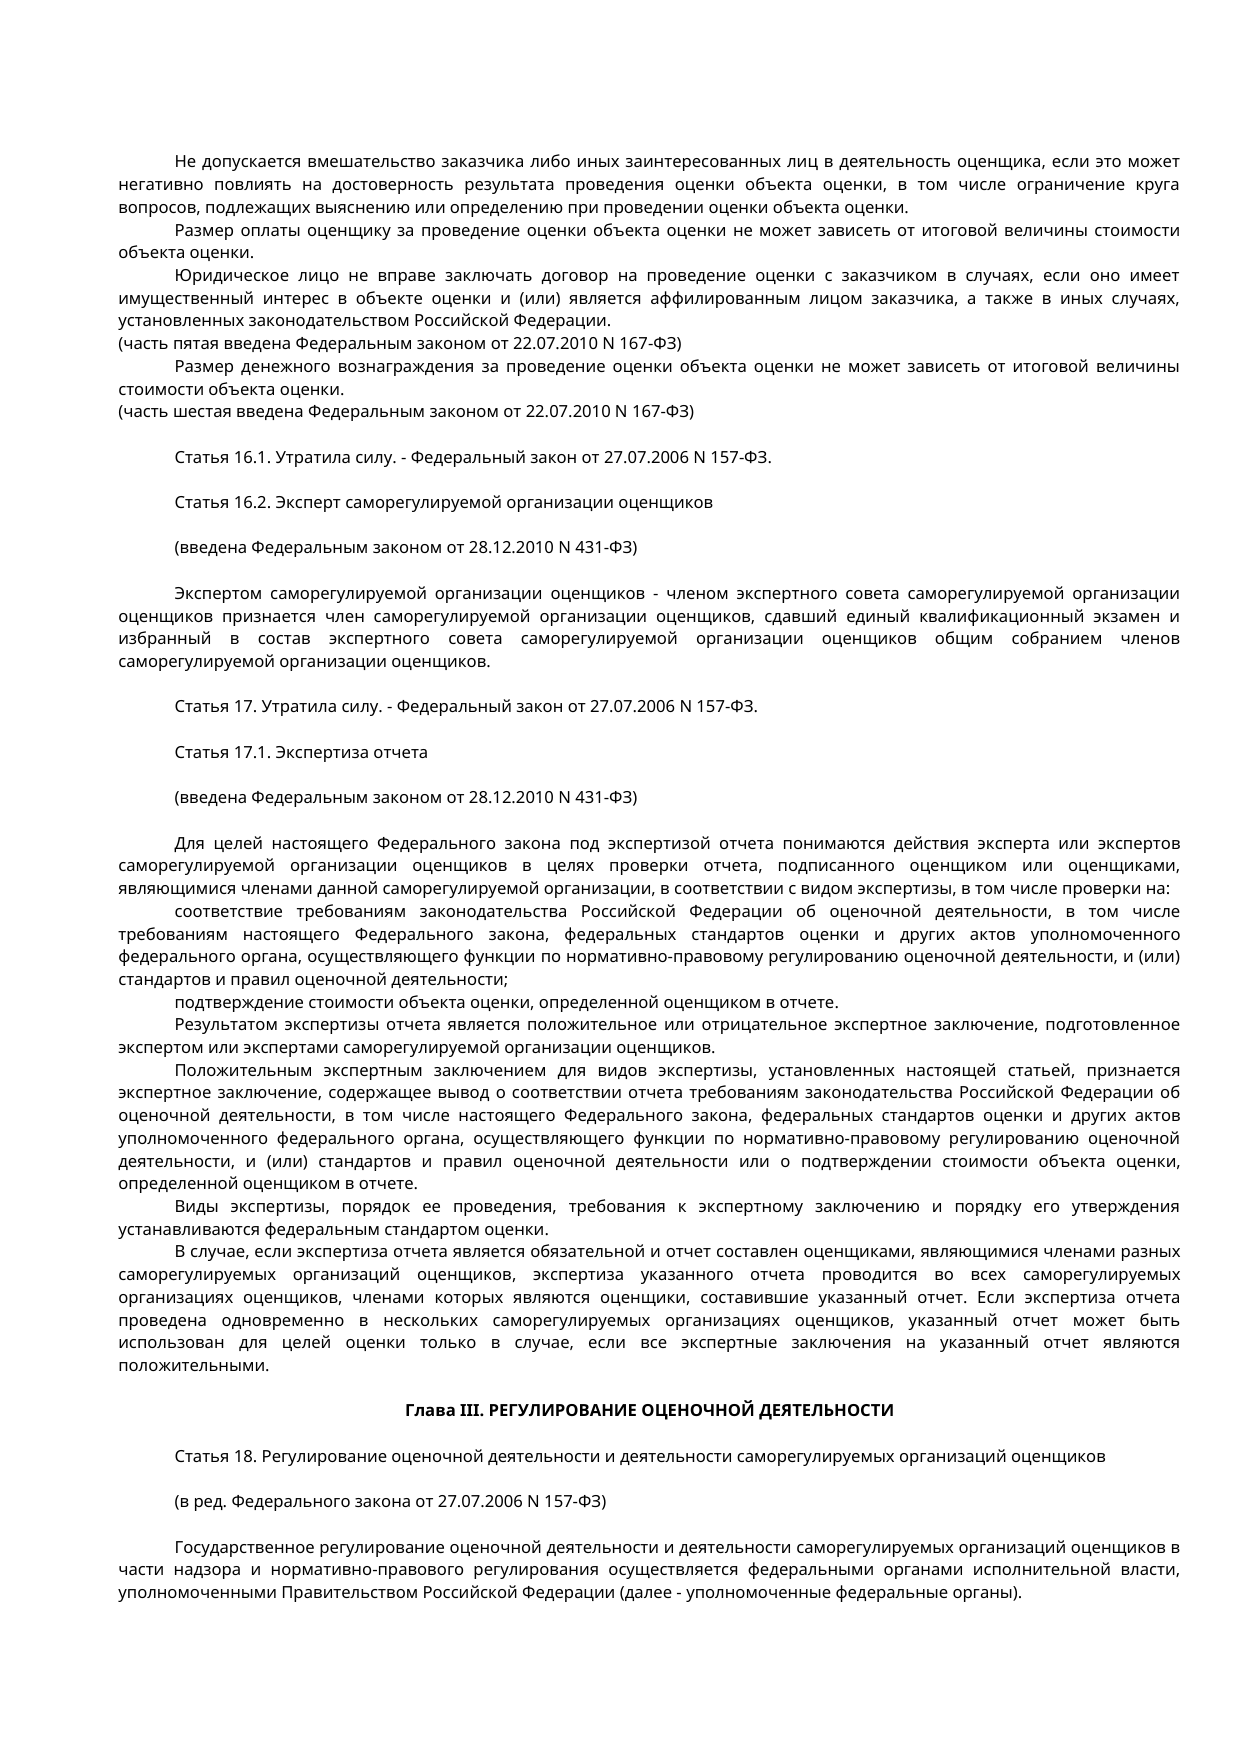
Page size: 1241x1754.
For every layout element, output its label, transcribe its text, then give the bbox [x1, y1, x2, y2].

text Статья 16.1. Утратила силу. - Федеральный закон от 27.07.2006 N 157-ФЗ. [118, 445, 1181, 468]
text Размер оплаты оценщику за проведение оценки объекта оценки не может зависеть от итоговой величины стоимости объекта оценки. [118, 218, 1181, 263]
text (в ред. Федерального закона от 27.07.2006 N 157-ФЗ) [118, 1490, 1181, 1512]
text соответствие требованиям законодательства Российской Федерации об оценочной деятельности, в том числе требованиям настоящего Федерального закона, федеральных стандартов оценки и других актов уполномоченного федерального органа, осуществляющего функции по нормативно-правовому регулированию оценочной деятельности, и (или) стандартов и правил оценочной деятельности; [118, 899, 1181, 990]
text Не допускается вмешательство заказчика либо иных заинтересованных лиц в деятельность оценщика, если это может негативно повлиять на достоверность результата проведения оценки объекта оценки, в том числе ограничение круга вопросов, подлежащих выяснению или определению при проведении оценки объекта оценки. [118, 150, 1181, 218]
text Размер денежного вознаграждения за проведение оценки объекта оценки не может зависеть от итоговой величины стоимости объекта оценки. [118, 354, 1181, 400]
text (введена Федеральным законом от 28.12.2010 N 431-ФЗ) [118, 536, 1181, 559]
text Статья 17. Утратила силу. - Федеральный закон от 27.07.2006 N 157-ФЗ. [118, 695, 1181, 718]
text В случае, если экспертиза отчета является обязательной и отчет составлен оценщиками, являющимися членами разных саморегулируемых организаций оценщиков, экспертиза указанного отчета проводится во всех саморегулируемых организациях оценщиков, членами которых являются оценщики, составившие указанный отчет. Если экспертиза отчета проведена одновременно в нескольких саморегулируемых организациях оценщиков, указанный отчет может быть использован для целей оценки только в случае, если все экспертные заключения на указанный отчет являются положительными. [118, 1240, 1181, 1376]
text Статья 16.2. Эксперт саморегулируемой организации оценщиков [118, 491, 1181, 513]
text Положительным экспертным заключением для видов экспертизы, установленных настоящей статьей, признается экспертное заключение, содержащее вывод о соответствии отчета требованиям законодательства Российской Федерации об оценочной деятельности, в том числе настоящего Федерального закона, федеральных стандартов оценки и других актов уполномоченного федерального органа, осуществляющего функции по нормативно-правовому регулированию оценочной деятельности, и (или) стандартов и правил оценочной деятельности или о подтверждении стоимости объекта оценки, определенной оценщиком в отчете. [118, 1058, 1181, 1194]
text подтверждение стоимости объекта оценки, определенной оценщиком в отчете. [118, 990, 1181, 1013]
text Глава III. РЕГУЛИРОВАНИЕ ОЦЕНОЧНОЙ ДЕЯТЕЛЬНОСТИ [118, 1399, 1181, 1422]
text Результатом экспертизы отчета является положительное или отрицательное экспертное заключение, подготовленное экспертом или экспертами саморегулируемой организации оценщиков. [118, 1013, 1181, 1058]
text Статья 18. Регулирование оценочной деятельности и деятельности саморегулируемых организаций оценщиков [118, 1444, 1181, 1467]
text (часть шестая введена Федеральным законом от 22.07.2010 N 167-ФЗ) [118, 400, 1181, 422]
text Для целей настоящего Федерального закона под экспертизой отчета понимаются действия эксперта или экспертов саморегулируемой организации оценщиков в целях проверки отчета, подписанного оценщиком или оценщиками, являющимися членами данной саморегулируемой организации, в соответствии с видом экспертизы, в том числе проверки на: [118, 831, 1181, 899]
text Экспертом саморегулируемой организации оценщиков - членом экспертного совета саморегулируемой организации оценщиков признается член саморегулируемой организации оценщиков, сдавший единый квалификационный экзамен и избранный в состав экспертного совета саморегулируемой организации оценщиков общим собранием членов саморегулируемой организации оценщиков. [118, 581, 1181, 672]
text Виды экспертизы, порядок ее проведения, требования к экспертному заключению и порядку его утверждения устанавливаются федеральным стандартом оценки. [118, 1194, 1181, 1240]
text (часть пятая введена Федеральным законом от 22.07.2010 N 167-ФЗ) [118, 332, 1181, 354]
text Юридическое лицо не вправе заключать договор на проведение оценки с заказчиком в случаях, если оно имеет имущественный интерес в объекте оценки и (или) является аффилированным лицом заказчика, а также в иных случаях, установленных законодательством Российской Федерации. [118, 263, 1181, 332]
text Статья 17.1. Экспертиза отчета [118, 740, 1181, 763]
text (введена Федеральным законом от 28.12.2010 N 431-ФЗ) [118, 786, 1181, 808]
text Государственное регулирование оценочной деятельности и деятельности саморегулируемых организаций оценщиков в части надзора и нормативно-правового регулирования осуществляется федеральными органами исполнительной власти, уполномоченными Правительством Российской Федерации (далее - уполномоченные федеральные органы). [118, 1535, 1181, 1603]
